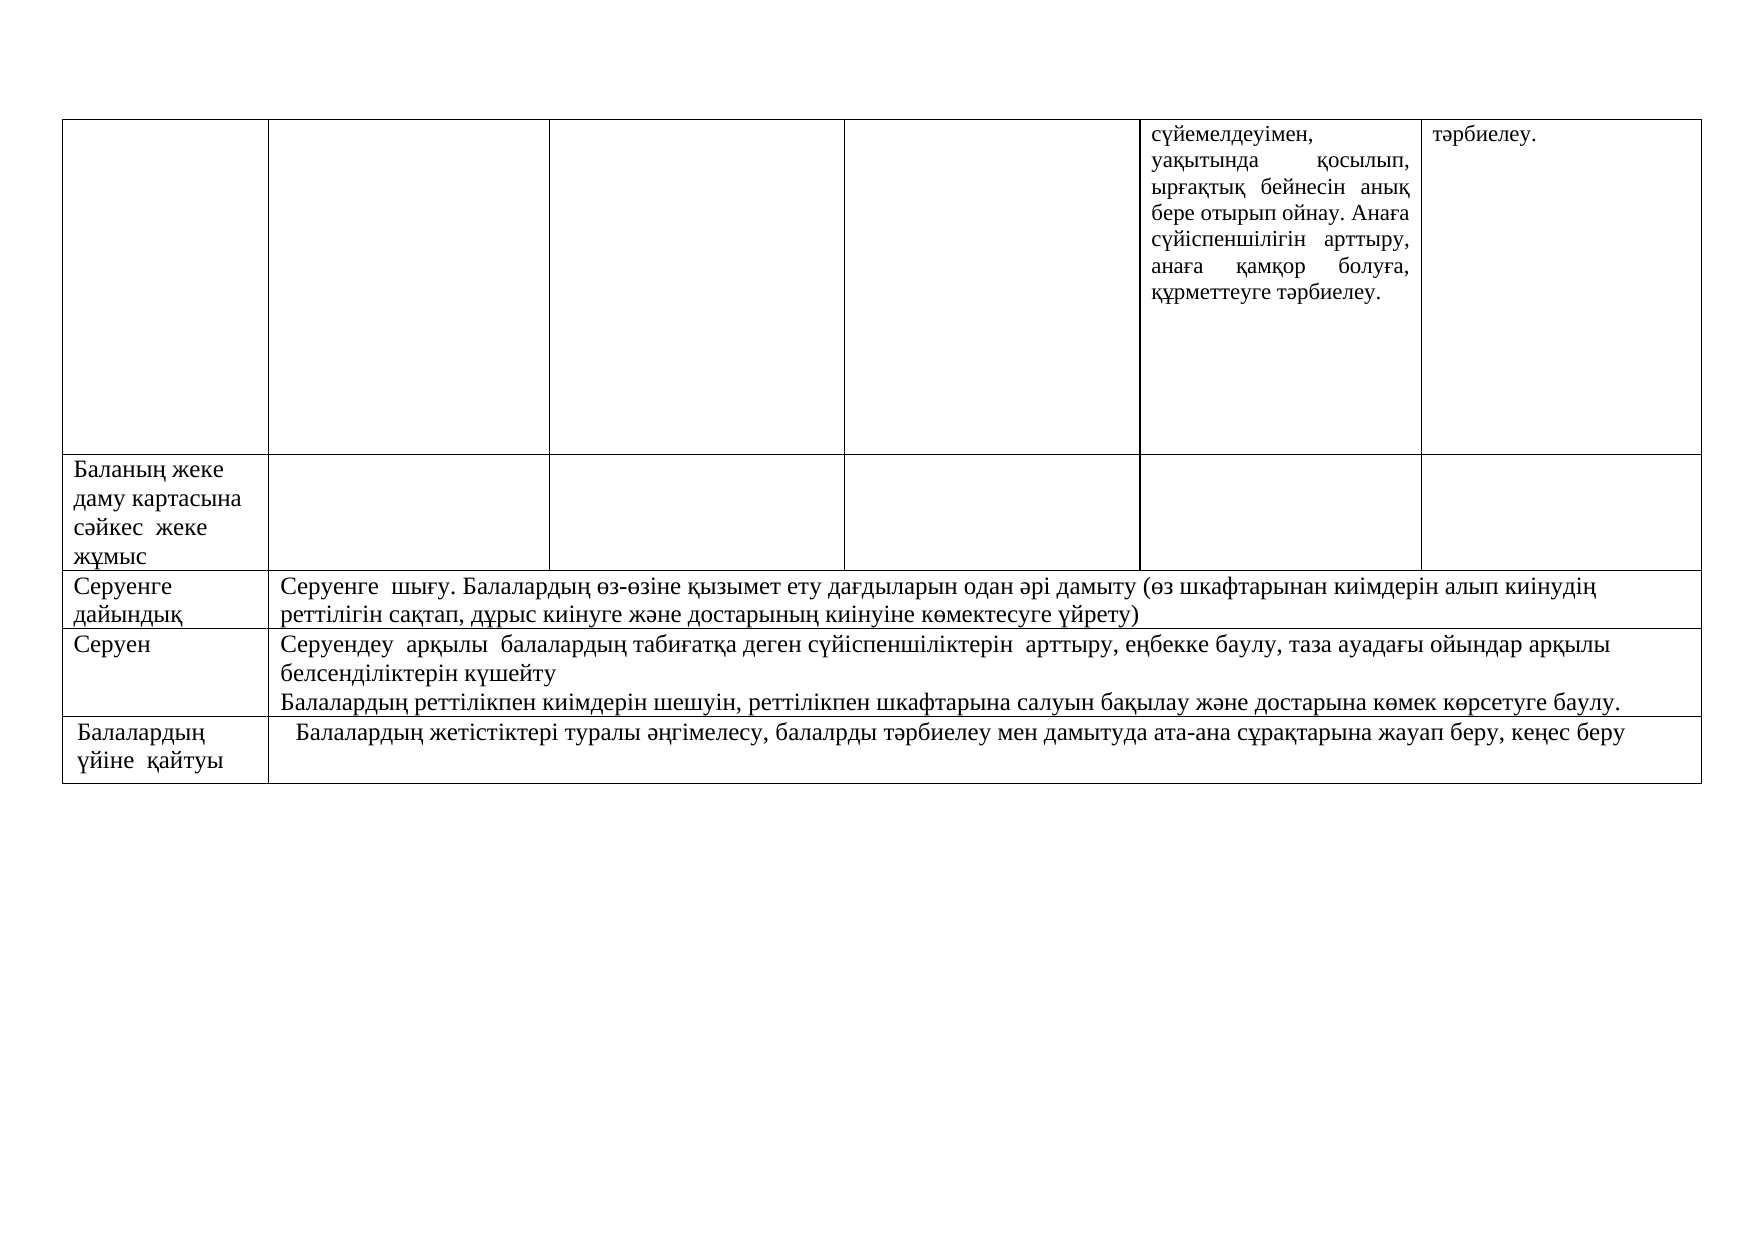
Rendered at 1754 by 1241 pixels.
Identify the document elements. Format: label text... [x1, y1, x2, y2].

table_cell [845, 120, 1139, 453]
table_cell [1141, 455, 1421, 570]
table_cell Баланың жеке даму картасына сәйкес жеке жұмыс [63, 455, 268, 570]
table_cell Серуендеу арқылы балалардың табиғатқа деген сүйіспеншіліктерін арттыру, еңбекке баулу, таза ауадағы ойындар арқылы белсенділіктерін күшейту Балалардың реттілікпен киімдерін шешуін, реттілікпен шкафтарына салуын бақылау және достарына көмек көрсетуге баулу. [269, 629, 1701, 716]
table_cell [1141, 120, 1421, 453]
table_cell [269, 120, 549, 453]
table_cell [550, 120, 844, 453]
table_cell Серуен [63, 629, 268, 716]
table_cell Серуенге шығу. Балалардың өз-өзіне қызымет ету дағдыларын одан әрі дамыту (өз шкафтарынан киімдерін алып киінудің реттілігін сақтап, дұрыс киінуге және достарының киінуіне көмектесуге үйрету) [269, 571, 1701, 628]
table_cell [550, 455, 844, 570]
table_cell Серуенге дайындық [63, 571, 268, 628]
table_cell [1422, 455, 1701, 570]
table_cell Балалардың жетістіктері туралы әңгімелесу, балалрды тәрбиелеу мен дамытуда ата-ана сұрақтарына жауап беру, кеңес беру [269, 717, 1701, 783]
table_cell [1422, 120, 1701, 453]
table_cell [269, 455, 549, 570]
table_cell Балалардың үйіне қайтуы [63, 717, 268, 783]
table_cell [845, 455, 1139, 570]
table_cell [63, 120, 268, 453]
